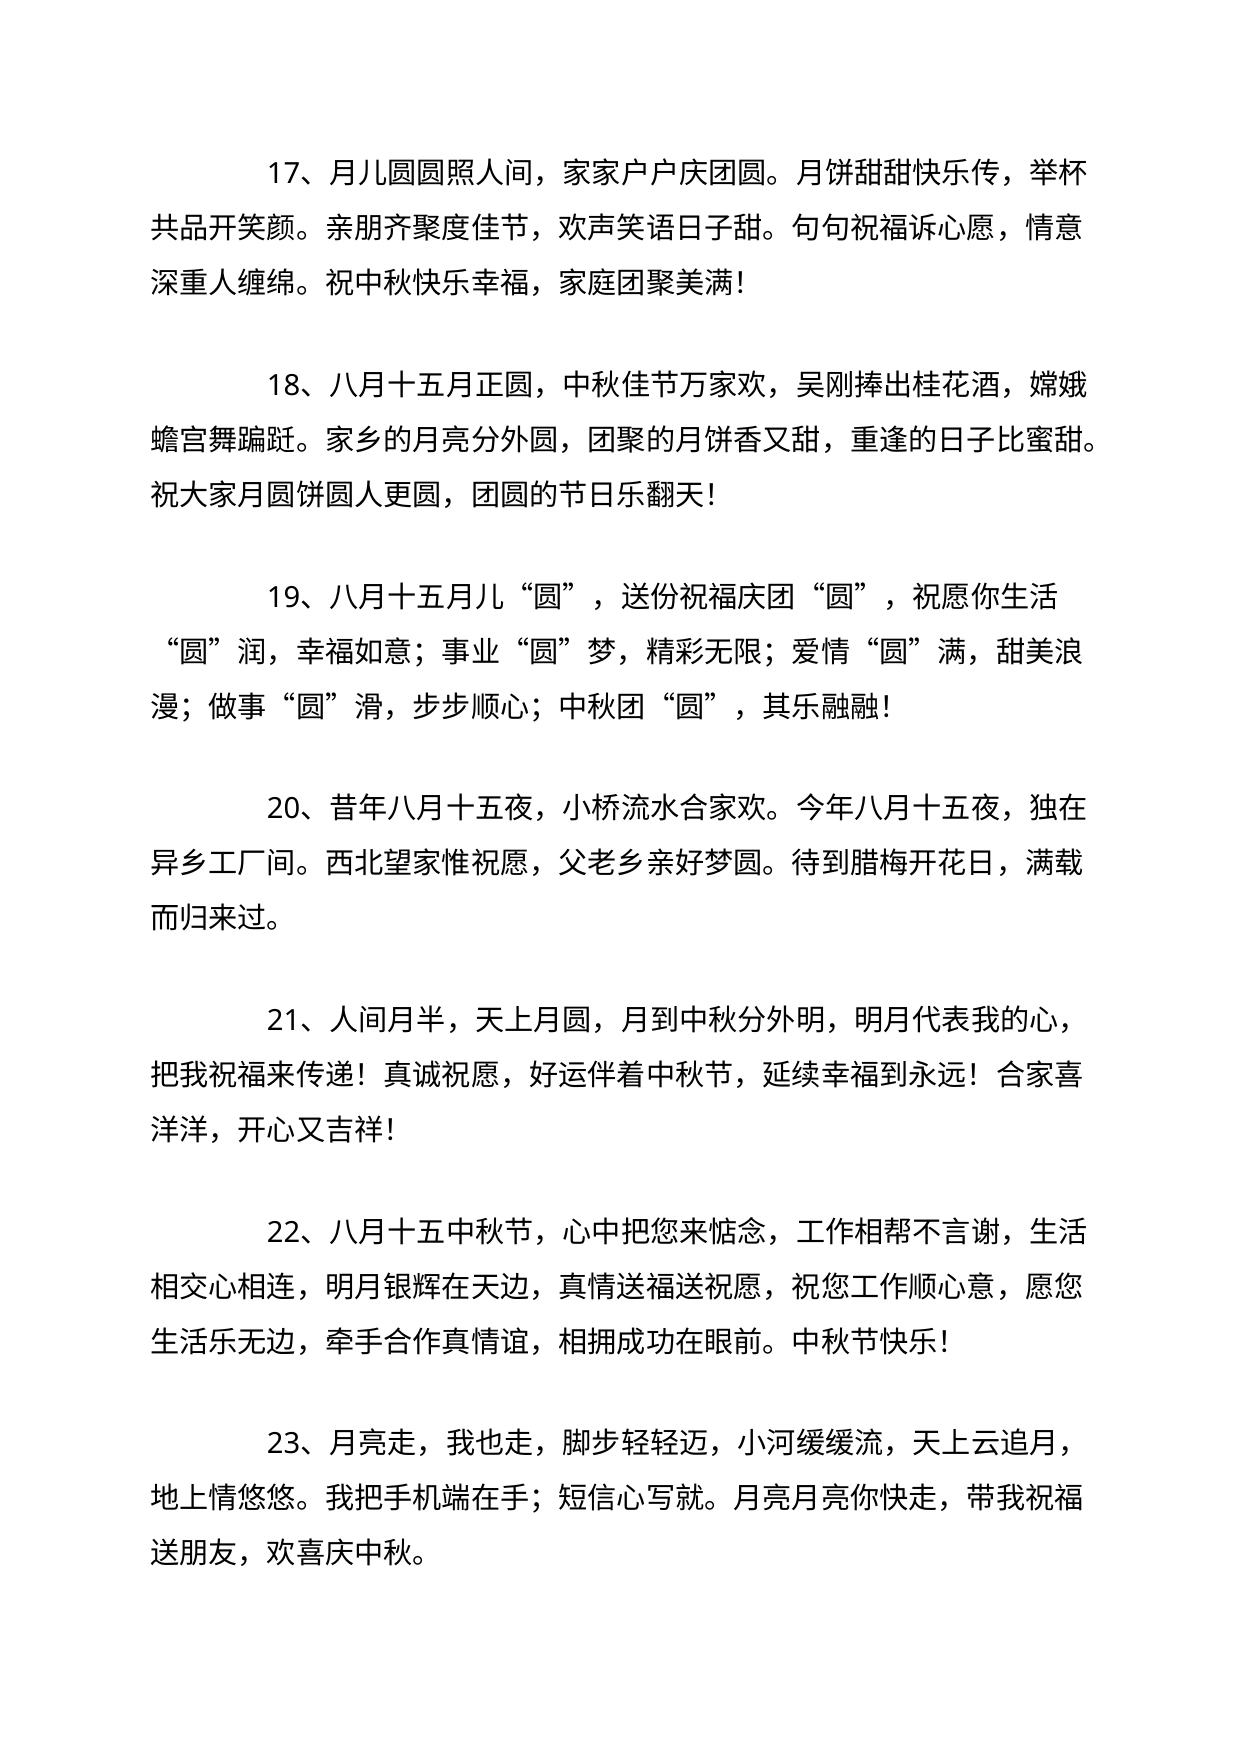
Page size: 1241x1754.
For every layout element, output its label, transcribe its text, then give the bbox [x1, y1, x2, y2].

text 22、八月十五中秋节，心中把您来惦念，工作相帮不言谢，生活相交心相连，明月银辉在天边，真情送福送祝愿，祝您工作顺心意，愿您生活乐无边，牵手合作真情谊，相拥成功在眼前。中秋节快乐！ [150, 1208, 1090, 1361]
text 20、昔年八月十五夜，小桥流水合家欢。今年八月十五夜，独在异乡工厂间。西北望家惟祝愿，父老乡亲好梦圆。待到腊梅开花日，满载而归来过。 [150, 785, 1090, 937]
text 17、月儿圆圆照人间，家家户户庆团圆。月饼甜甜快乐传，举杯共品开笑颜。亲朋齐聚度佳节，欢声笑语日子甜。句句祝福诉心愿，情意深重人缠绵。祝中秋快乐幸福，家庭团聚美满！ [150, 150, 1090, 302]
text 18、八月十五月正圆，中秋佳节万家欢，吴刚捧出桂花酒，嫦娥蟾宫舞蹁跹。家乡的月亮分外圆，团聚的月饼香又甜，重逢的日子比蜜甜。祝大家月圆饼圆人更圆，团圆的节日乐翻天！ [150, 362, 1090, 514]
text 21、人间月半，天上月圆，月到中秋分外明，明月代表我的心，把我祝福来传递！真诚祝愿，好运伴着中秋节，延续幸福到永远！合家喜洋洋，开心又吉祥！ [150, 997, 1090, 1149]
text 19、八月十五月儿“圆”，送份祝福庆团“圆”，祝愿你生活“圆”润，幸福如意；事业“圆”梦，精彩无限；爱情“圆”满，甜美浪漫；做事“圆”滑，步步顺心；中秋团“圆”，其乐融融！ [150, 573, 1090, 726]
text 23、月亮走，我也走，脚步轻轻迈，小河缓缓流，天上云追月，地上情悠悠。我把手机端在手；短信心写就。月亮月亮你快走，带我祝福送朋友，欢喜庆中秋。 [150, 1420, 1090, 1572]
